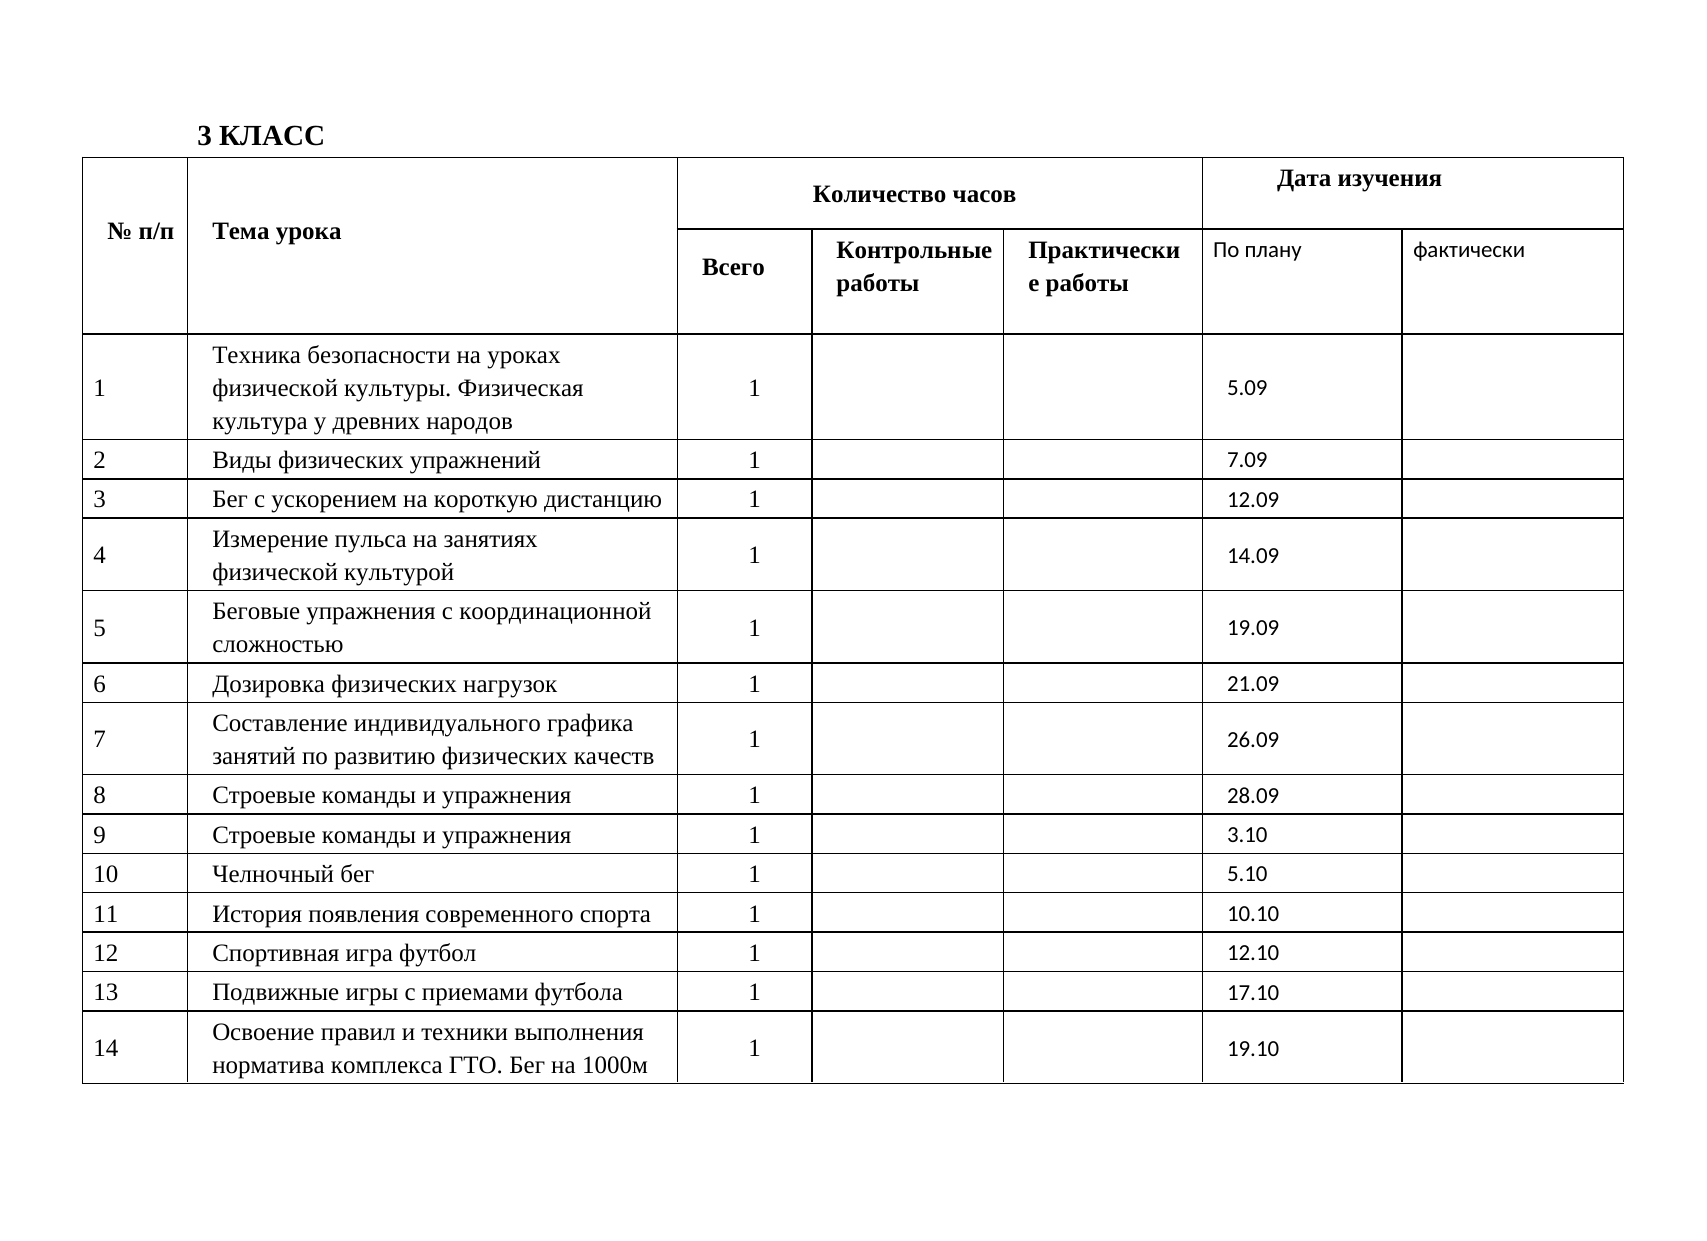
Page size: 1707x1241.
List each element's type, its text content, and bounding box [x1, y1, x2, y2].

table_cell [1004, 591, 1202, 662]
table_cell [813, 480, 1003, 517]
table_cell 13 [83, 972, 187, 1010]
table_cell 1 [678, 933, 811, 971]
table_cell [1403, 480, 1623, 517]
table_cell [1004, 440, 1202, 478]
table_cell 1 [678, 893, 811, 931]
table_cell [813, 440, 1003, 478]
table_cell [1403, 854, 1623, 892]
table_cell 6 [83, 664, 187, 701]
table_cell Беговые упражнения с координационной сложностью [188, 591, 677, 662]
table_cell Измерение пульса на занятиях физической культурой [188, 519, 677, 589]
table_cell [1004, 480, 1202, 517]
table_header Дата изучения [1203, 158, 1623, 228]
table_cell [813, 519, 1003, 589]
table_cell [1004, 335, 1202, 438]
table_cell [813, 933, 1003, 971]
table_cell 1 [83, 335, 187, 438]
table_cell фактически [1403, 230, 1623, 333]
table_cell 17.10 [1203, 972, 1401, 1010]
table_cell [813, 854, 1003, 892]
table_cell 5.09 [1203, 335, 1401, 438]
table_cell 28.09 [1203, 775, 1401, 813]
table_cell 14 [83, 1012, 187, 1082]
table_cell [1004, 775, 1202, 813]
table_cell Строевые команды и упражнения [188, 815, 677, 852]
table_cell 10.10 [1203, 893, 1401, 931]
table_cell [1403, 775, 1623, 813]
table_cell [813, 815, 1003, 852]
table_cell 9 [83, 815, 187, 852]
table_cell [1004, 893, 1202, 931]
table_cell [1403, 664, 1623, 701]
table_cell [813, 591, 1003, 662]
table_cell 1 [678, 664, 811, 701]
table_cell [1403, 815, 1623, 852]
table_cell [1403, 933, 1623, 971]
table_cell 10 [83, 854, 187, 892]
table_cell 1 [678, 591, 811, 662]
table_cell 1 [678, 854, 811, 892]
table_cell 1 [678, 480, 811, 517]
table_cell [1403, 893, 1623, 931]
table_cell 19.10 [1203, 1012, 1401, 1082]
table_cell 26.09 [1203, 703, 1401, 774]
table_cell По плану [1203, 230, 1401, 333]
table_cell [1004, 519, 1202, 589]
table_cell [1403, 335, 1623, 438]
table_cell [813, 335, 1003, 438]
table_cell 11 [83, 893, 187, 931]
table_cell Виды физических упражнений [188, 440, 677, 478]
table_cell 12.10 [1203, 933, 1401, 971]
table_cell История появления современного спорта [188, 893, 677, 931]
table_cell 14.09 [1203, 519, 1401, 589]
table_cell 4 [83, 519, 187, 589]
table_cell 1 [678, 775, 811, 813]
table_cell 12 [83, 933, 187, 971]
table_cell [813, 1012, 1003, 1082]
table_header Тема урока [188, 158, 677, 333]
table_cell [1004, 972, 1202, 1010]
text 3 КЛАСС [190, 118, 1618, 152]
table_cell Техника безопасности на уроках физической культуры. Физическая культура у древних народов [188, 335, 677, 438]
table_cell 7.09 [1203, 440, 1401, 478]
table_cell Бег с ускорением на короткую дистанцию [188, 480, 677, 517]
table_cell 2 [83, 440, 187, 478]
table_cell 1 [678, 1012, 811, 1082]
table_cell Спортивная игра футбол [188, 933, 677, 971]
table_cell [1403, 703, 1623, 774]
table_cell Строевые команды и упражнения [188, 775, 677, 813]
table_cell 1 [678, 972, 811, 1010]
table_cell 12.09 [1203, 480, 1401, 517]
table_cell [813, 893, 1003, 931]
table_cell Подвижные игры с приемами футбола [188, 972, 677, 1010]
table_cell [1004, 815, 1202, 852]
table_cell 1 [678, 703, 811, 774]
table_cell 1 [678, 815, 811, 852]
table_cell Освоение правил и техники выполнения норматива комплекса ГТО. Бег на 1000м [188, 1012, 677, 1082]
table_cell [813, 703, 1003, 774]
table_header Количество часов [678, 158, 1202, 228]
table_header № п/п [83, 158, 187, 333]
table_cell [1403, 440, 1623, 478]
table_cell [1004, 854, 1202, 892]
table_cell 5 [83, 591, 187, 662]
table_cell Всего [678, 230, 811, 333]
table_cell 3 [83, 480, 187, 517]
table_cell [1004, 933, 1202, 971]
table_cell [1403, 1012, 1623, 1082]
table_cell [1004, 1012, 1202, 1082]
table_cell [1403, 519, 1623, 589]
table_cell 1 [678, 440, 811, 478]
table_cell 3.10 [1203, 815, 1401, 852]
table_cell 1 [678, 335, 811, 438]
table_cell 5.10 [1203, 854, 1401, 892]
table_cell Составление индивидуального графика занятий по развитию физических качеств [188, 703, 677, 774]
table_cell 21.09 [1203, 664, 1401, 701]
table_cell [813, 664, 1003, 701]
table_cell Практические работы [1004, 230, 1202, 333]
table_cell Челночный бег [188, 854, 677, 892]
table_cell 1 [678, 519, 811, 589]
table_cell [813, 775, 1003, 813]
table_cell 8 [83, 775, 187, 813]
table_cell [1004, 664, 1202, 701]
table_cell [1004, 703, 1202, 774]
table_cell [1403, 972, 1623, 1010]
table_cell [1403, 591, 1623, 662]
table_cell Контрольные работы [813, 230, 1003, 333]
table_cell [813, 972, 1003, 1010]
table_cell Дозировка физических нагрузок [188, 664, 677, 701]
table_cell 19.09 [1203, 591, 1401, 662]
table_cell 7 [83, 703, 187, 774]
